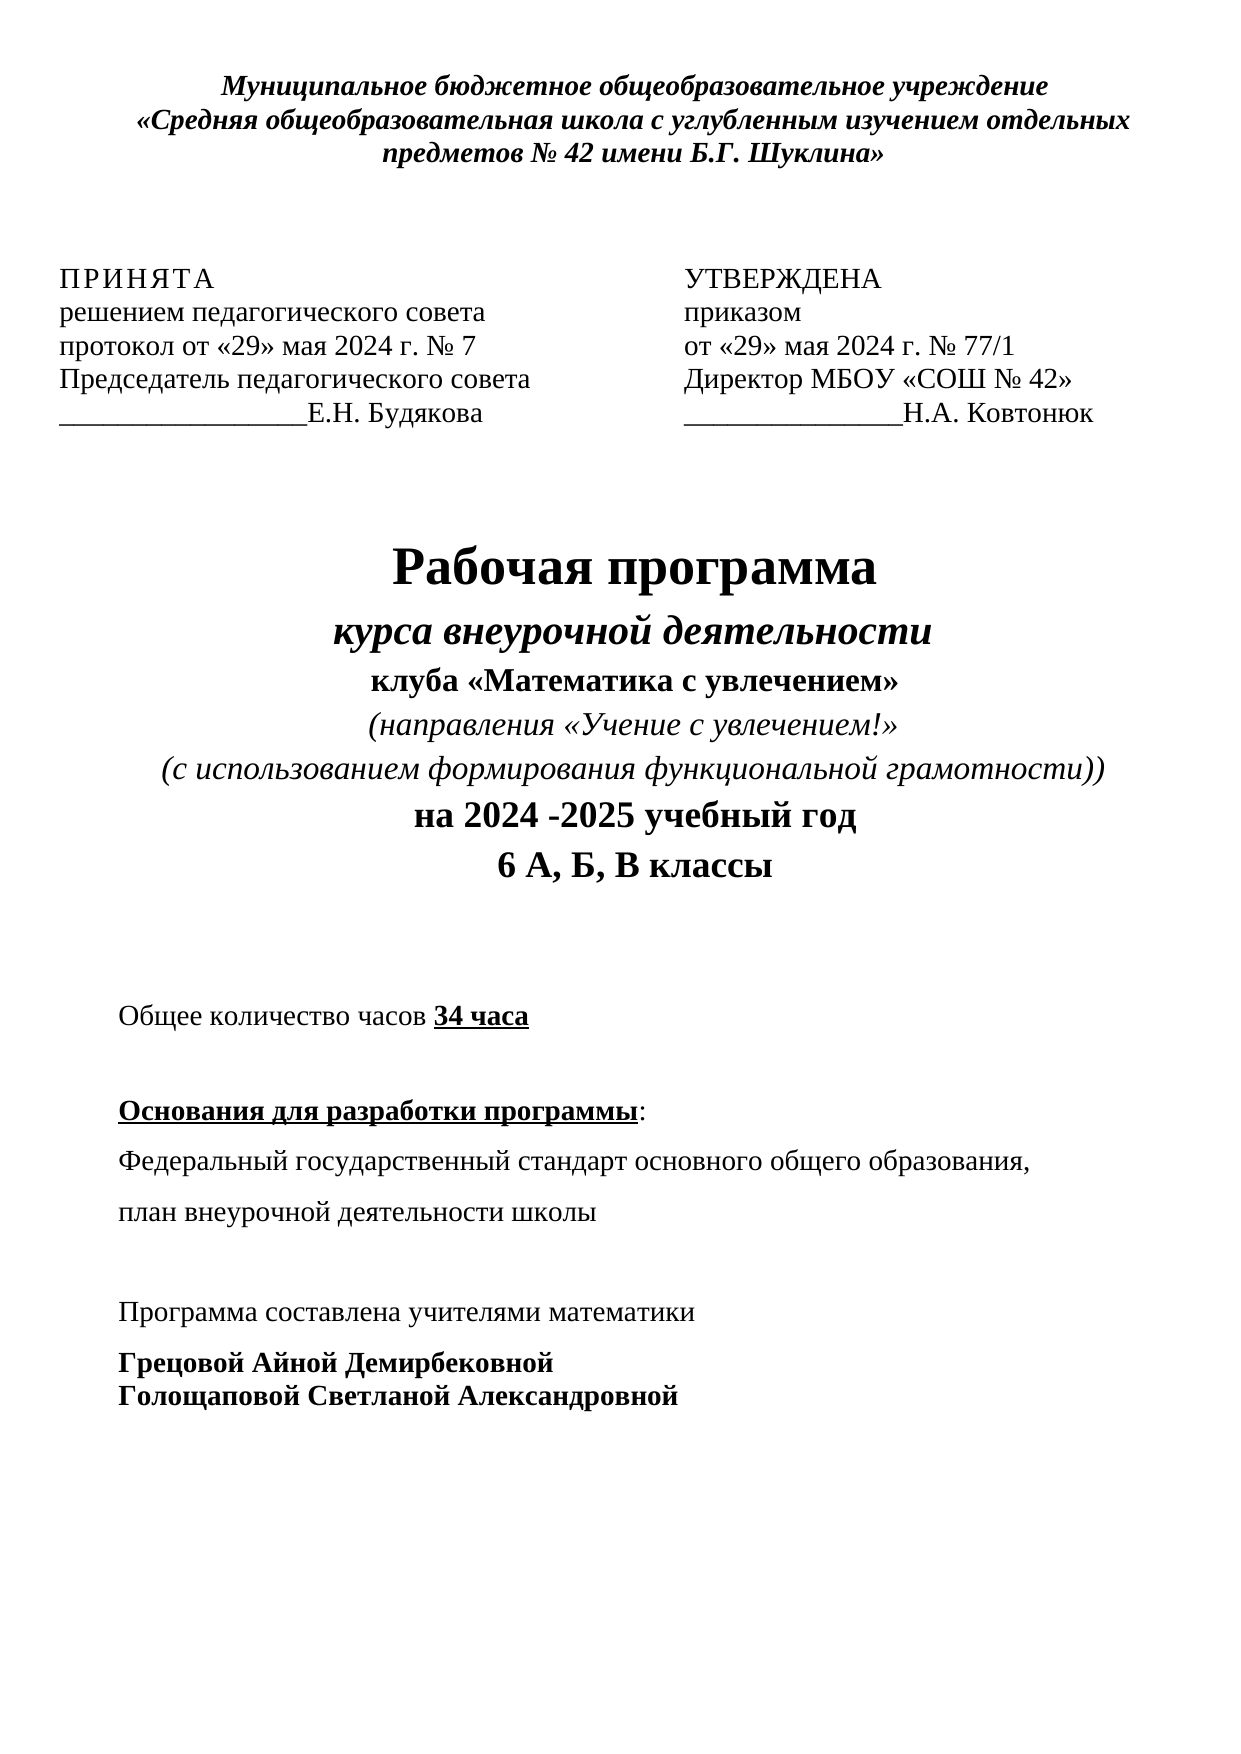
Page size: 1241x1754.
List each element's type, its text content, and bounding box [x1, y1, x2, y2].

text Муниципальное бюджетное общеобразовательное учреждение [118, 68, 1152, 102]
text Федеральный государственный стандарт основного общего образования, [118, 1143, 1152, 1177]
text Рабочая программа [118, 534, 1152, 596]
text Голощаповой Светланой Александровной [118, 1378, 1152, 1440]
text на 2024 -2025 учебный год [118, 793, 1152, 836]
text «Средняя общеобразовательная школа с углубленным изучением отдельных предметов № 42 имени Б.Г. Шуклина» [118, 102, 1152, 169]
text план внеурочной деятельности школы [118, 1194, 1152, 1227]
text Грецовой Айной Демирбековной [118, 1345, 1152, 1378]
text (направления «Учение с увлечением!» [118, 704, 1152, 743]
text курса внеурочной деятельности [118, 605, 1152, 653]
text Основания для разработки программы: [118, 1093, 1152, 1127]
text (с использованием формирования функциональной грамотности)) [118, 749, 1152, 787]
text Общее количество часов 34 часа [118, 998, 1152, 1032]
text 6 А, Б, В классы [118, 842, 1152, 885]
table_header УТВЕРЖДЕНА приказом от «29» мая 2024 г. № 77/1 Директор МБОУ «СОШ № 42» _______________Н.А. Ковтонюк [620, 261, 1196, 462]
text Программа составлена учителями математики [118, 1294, 1152, 1328]
text клуба «Математика с увлечением» [118, 661, 1152, 699]
table_header ПРИНЯТА решением педагогического совета протокол от «29» мая 2024 г. № 7 Председатель педагогического совета _________________Е.Н. Будякова [15, 261, 620, 462]
